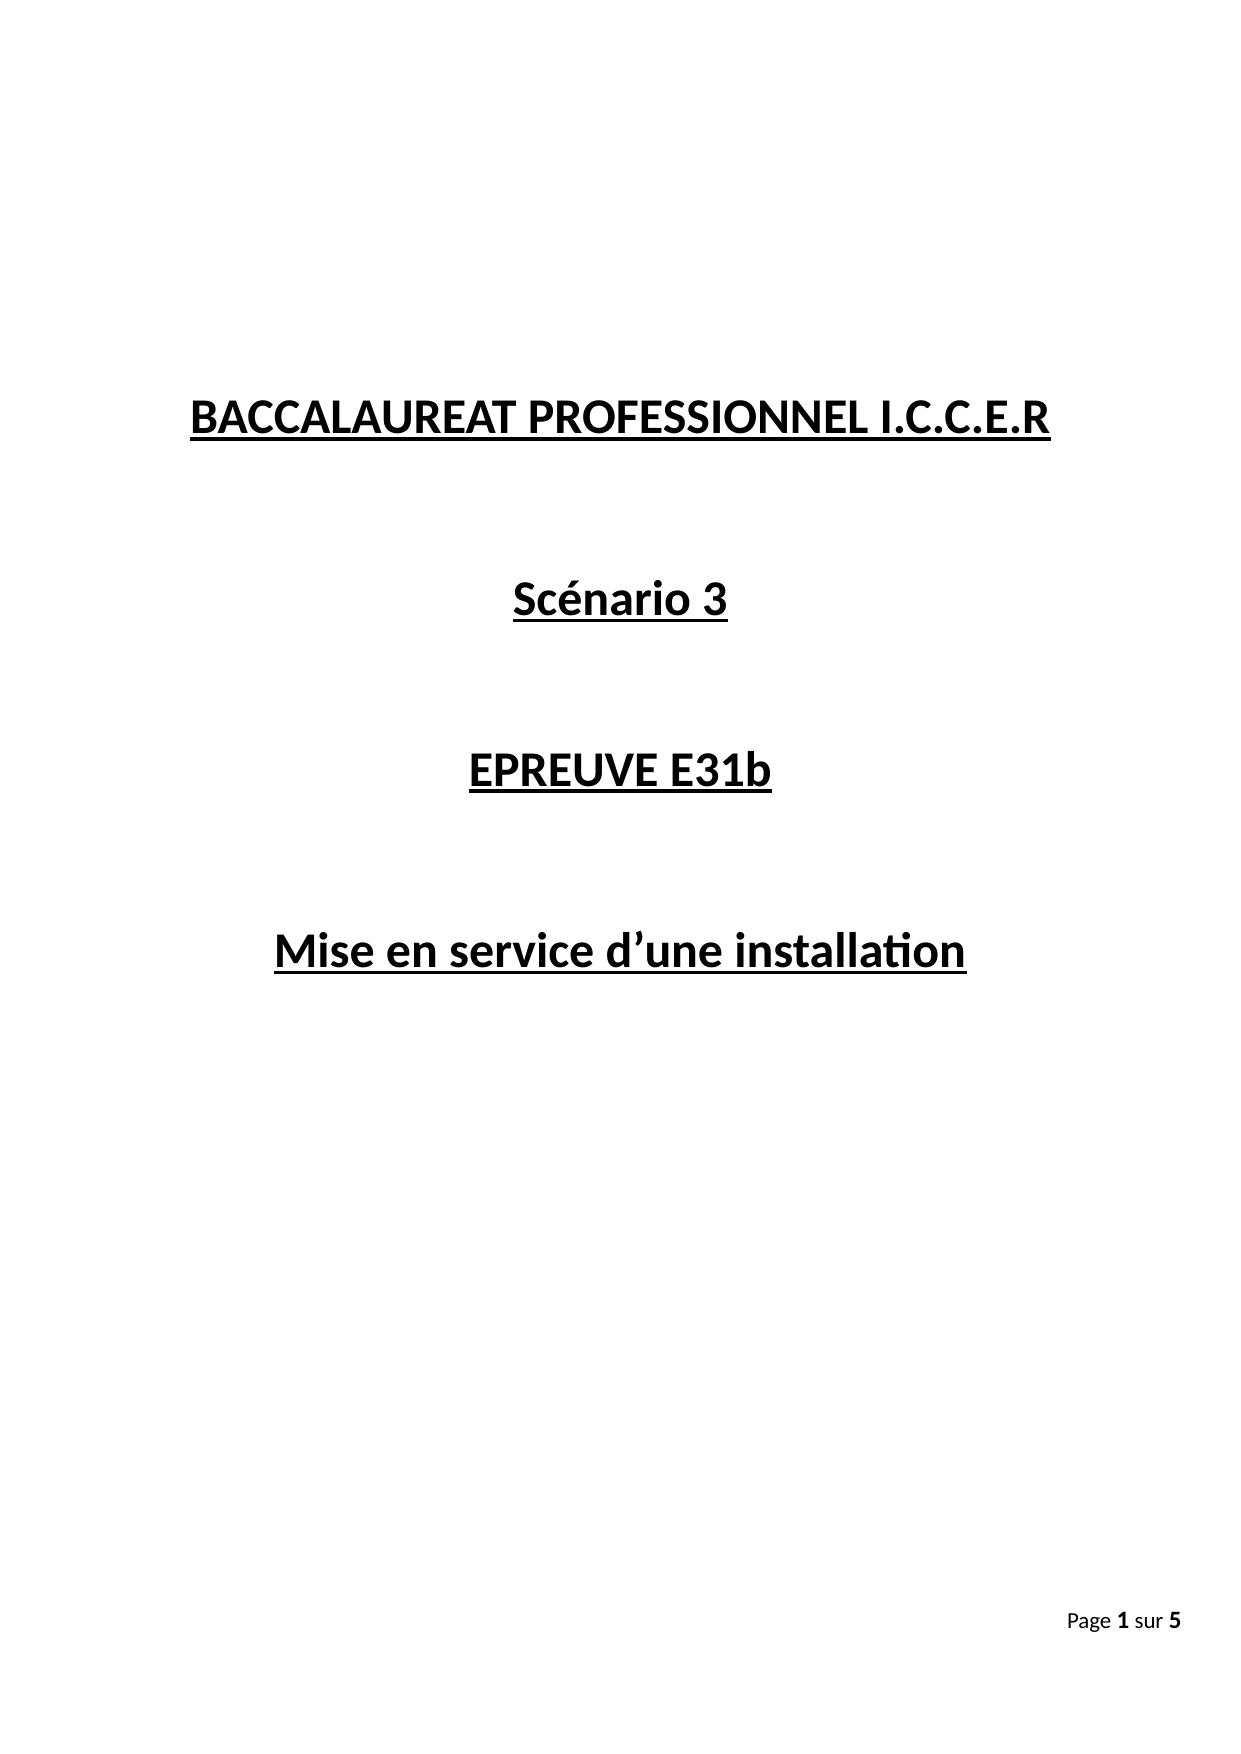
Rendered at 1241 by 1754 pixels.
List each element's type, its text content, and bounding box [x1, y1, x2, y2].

text BACCALAUREAT PROFESSIONNEL I.C.C.E.R [59, 385, 1181, 446]
text Scénario 3 [59, 567, 1181, 628]
text EPREUVE E31b [59, 737, 1181, 798]
text Mise en service d’une installation [59, 919, 1181, 980]
